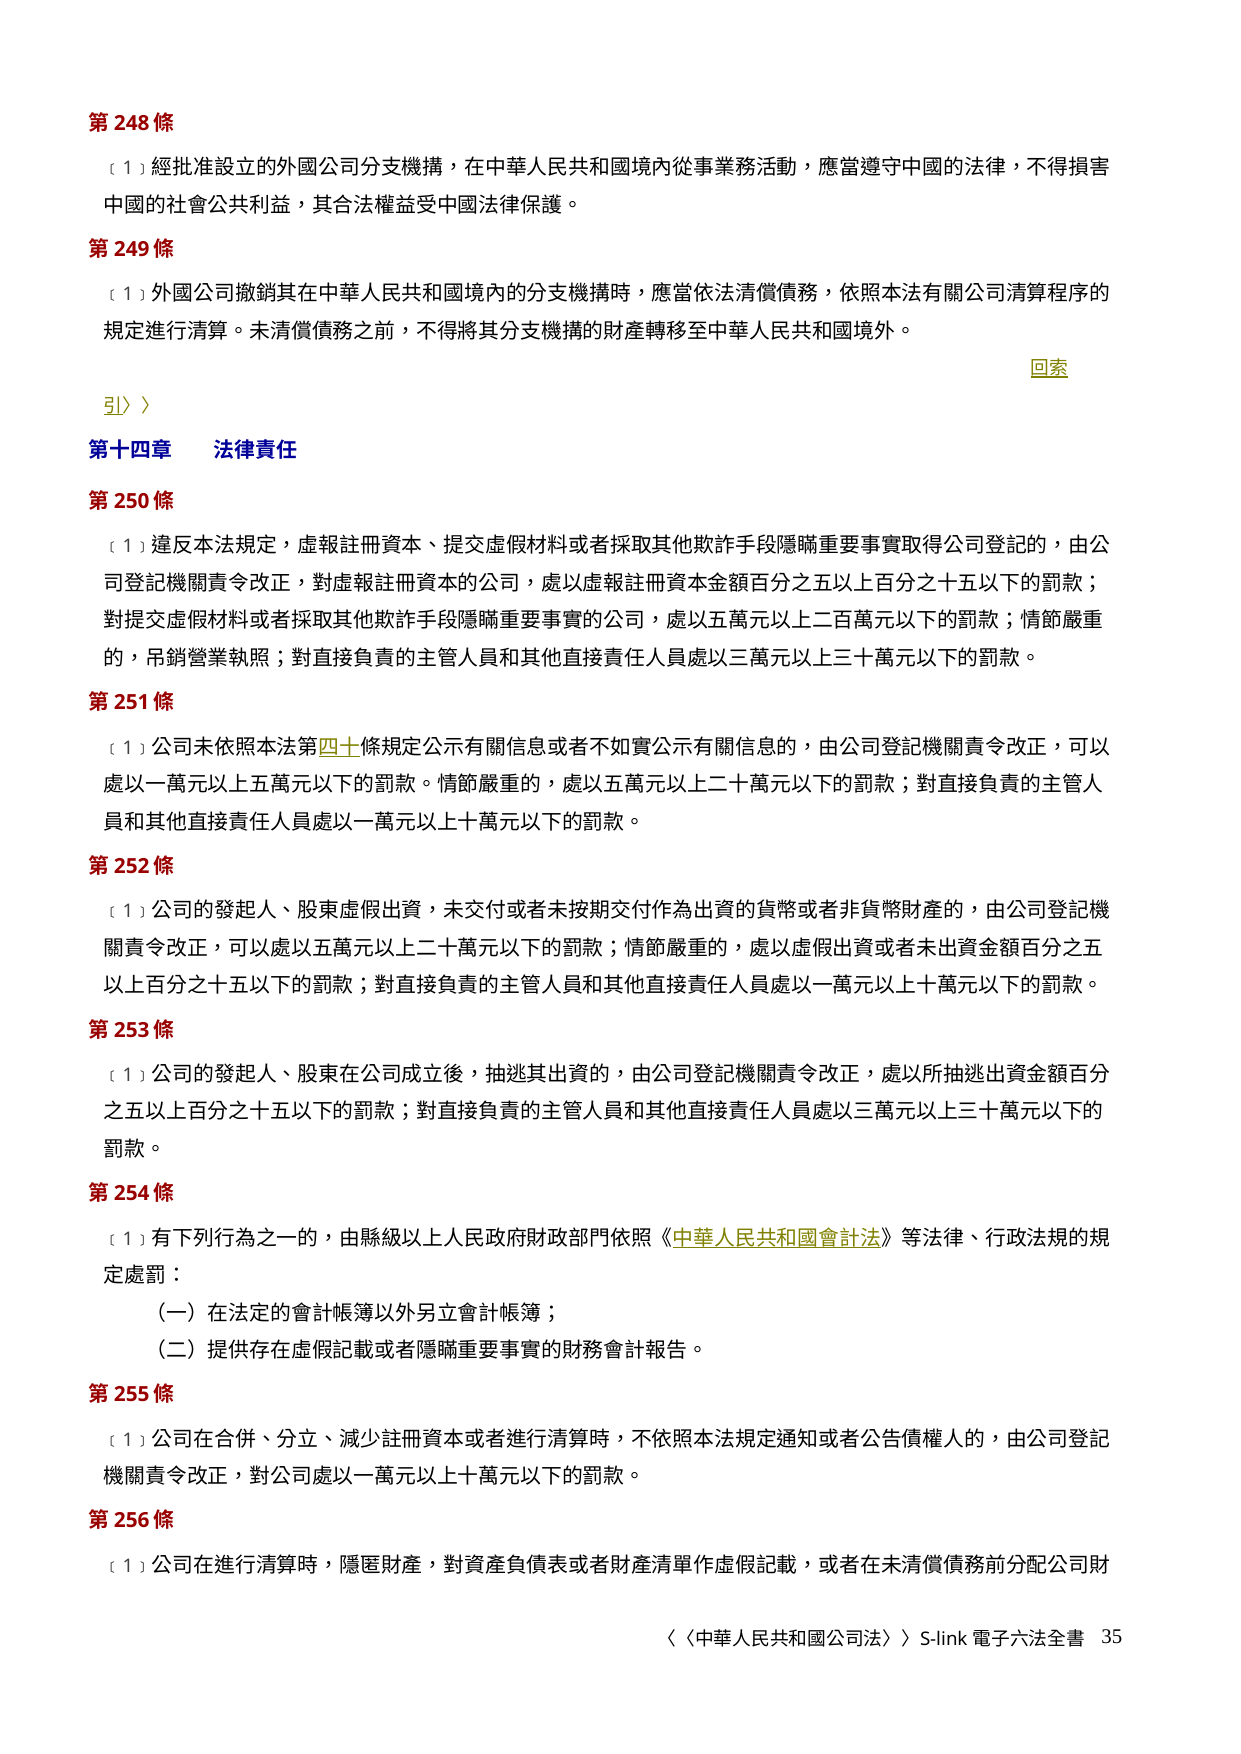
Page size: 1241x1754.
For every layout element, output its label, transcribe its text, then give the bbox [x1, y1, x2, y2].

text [103, 1544, 1122, 1582]
text ﹝1﹞外國公司撤銷其在中華人民共和國境內的分支機搆時，應當依法清償債務，依照本法有關公司清算程序的規定進行清算。未清償債務之前，不得將其分支機搆的財產轉移至中華人民共和國境外。 [103, 273, 1122, 348]
text ﹝1﹞公司未依照本法第四十條規定公示有關信息或者不如實公示有關信息的，由公司登記機關責令改正，可以處以一萬元以上五萬元以下的罰款。情節嚴重的，處以五萬元以上二十萬元以下的罰款；對直接負責的主管人員和其他直接責任人員處以一萬元以上十萬元以下的罰款。 [103, 726, 1122, 839]
text ﹝1﹞公司的發起人、股東在公司成立後，抽逃其出資的，由公司登記機關責令改正，處以所抽逃出資金額百分之五以上百分之十五以下的罰款；對直接負責的主管人員和其他直接責任人員處以三萬元以上三十萬元以下的罰款。 [103, 1053, 1122, 1166]
text 回索引〉〉 [103, 348, 1122, 423]
subtitle 第248條 [89, 106, 1122, 136]
subtitle 第253條 [89, 1013, 1122, 1043]
subtitle 第251條 [89, 686, 1122, 716]
subtitle 第254條 [89, 1176, 1122, 1207]
subtitle 第252條 [89, 849, 1122, 879]
subtitle 第256條 [89, 1504, 1122, 1534]
text ﹝1﹞公司的發起人、股東虛假出資，未交付或者未按期交付作為出資的貨幣或者非貨幣財產的，由公司登記機關責令改正，可以處以五萬元以上二十萬元以下的罰款；情節嚴重的，處以虛假出資或者未出資金額百分之五以上百分之十五以下的罰款；對直接負責的主管人員和其他直接責任人員處以一萬元以上十萬元以下的罰款。 [103, 890, 1122, 1002]
subtitle 第十四章 法律責任 [89, 433, 1122, 463]
text ﹝1﹞公司在合併、分立、減少註冊資本或者進行清算時，不依照本法規定通知或者公告債權人的，由公司登記機關責令改正，對公司處以一萬元以上十萬元以下的罰款。 [103, 1418, 1122, 1493]
subtitle 第249條 [89, 232, 1122, 262]
text ﹝1﹞經批准設立的外國公司分支機搆，在中華人民共和國境內從事業務活動，應當遵守中國的法律，不得損害中國的社會公共利益，其合法權益受中國法律保護。 [103, 147, 1122, 222]
subtitle 第255條 [89, 1378, 1122, 1408]
text （二）提供存在虛假記載或者隱瞞重要事實的財務會計報告。 [103, 1330, 1122, 1367]
subtitle 第250條 [89, 484, 1122, 515]
text （一）在法定的會計帳簿以外另立會計帳簿； [103, 1292, 1122, 1330]
text ﹝1﹞違反本法規定，虛報註冊資本、提交虛假材料或者採取其他欺詐手段隱瞞重要事實取得公司登記的，由公司登記機關責令改正，對虛報註冊資本的公司，處以虛報註冊資本金額百分之五以上百分之十五以下的罰款；對提交虛假材料或者採取其他欺詐手段隱瞞重要事實的公司，處以五萬元以上二百萬元以下的罰款；情節嚴重的，吊銷營業執照；對直接負責的主管人員和其他直接責任人員處以三萬元以上三十萬元以下的罰款。 [103, 525, 1122, 675]
text ﹝1﹞有下列行為之一的，由縣級以上人民政府財政部門依照《中華人民共和國會計法》等法律、行政法規的規定處罰： [103, 1217, 1122, 1292]
